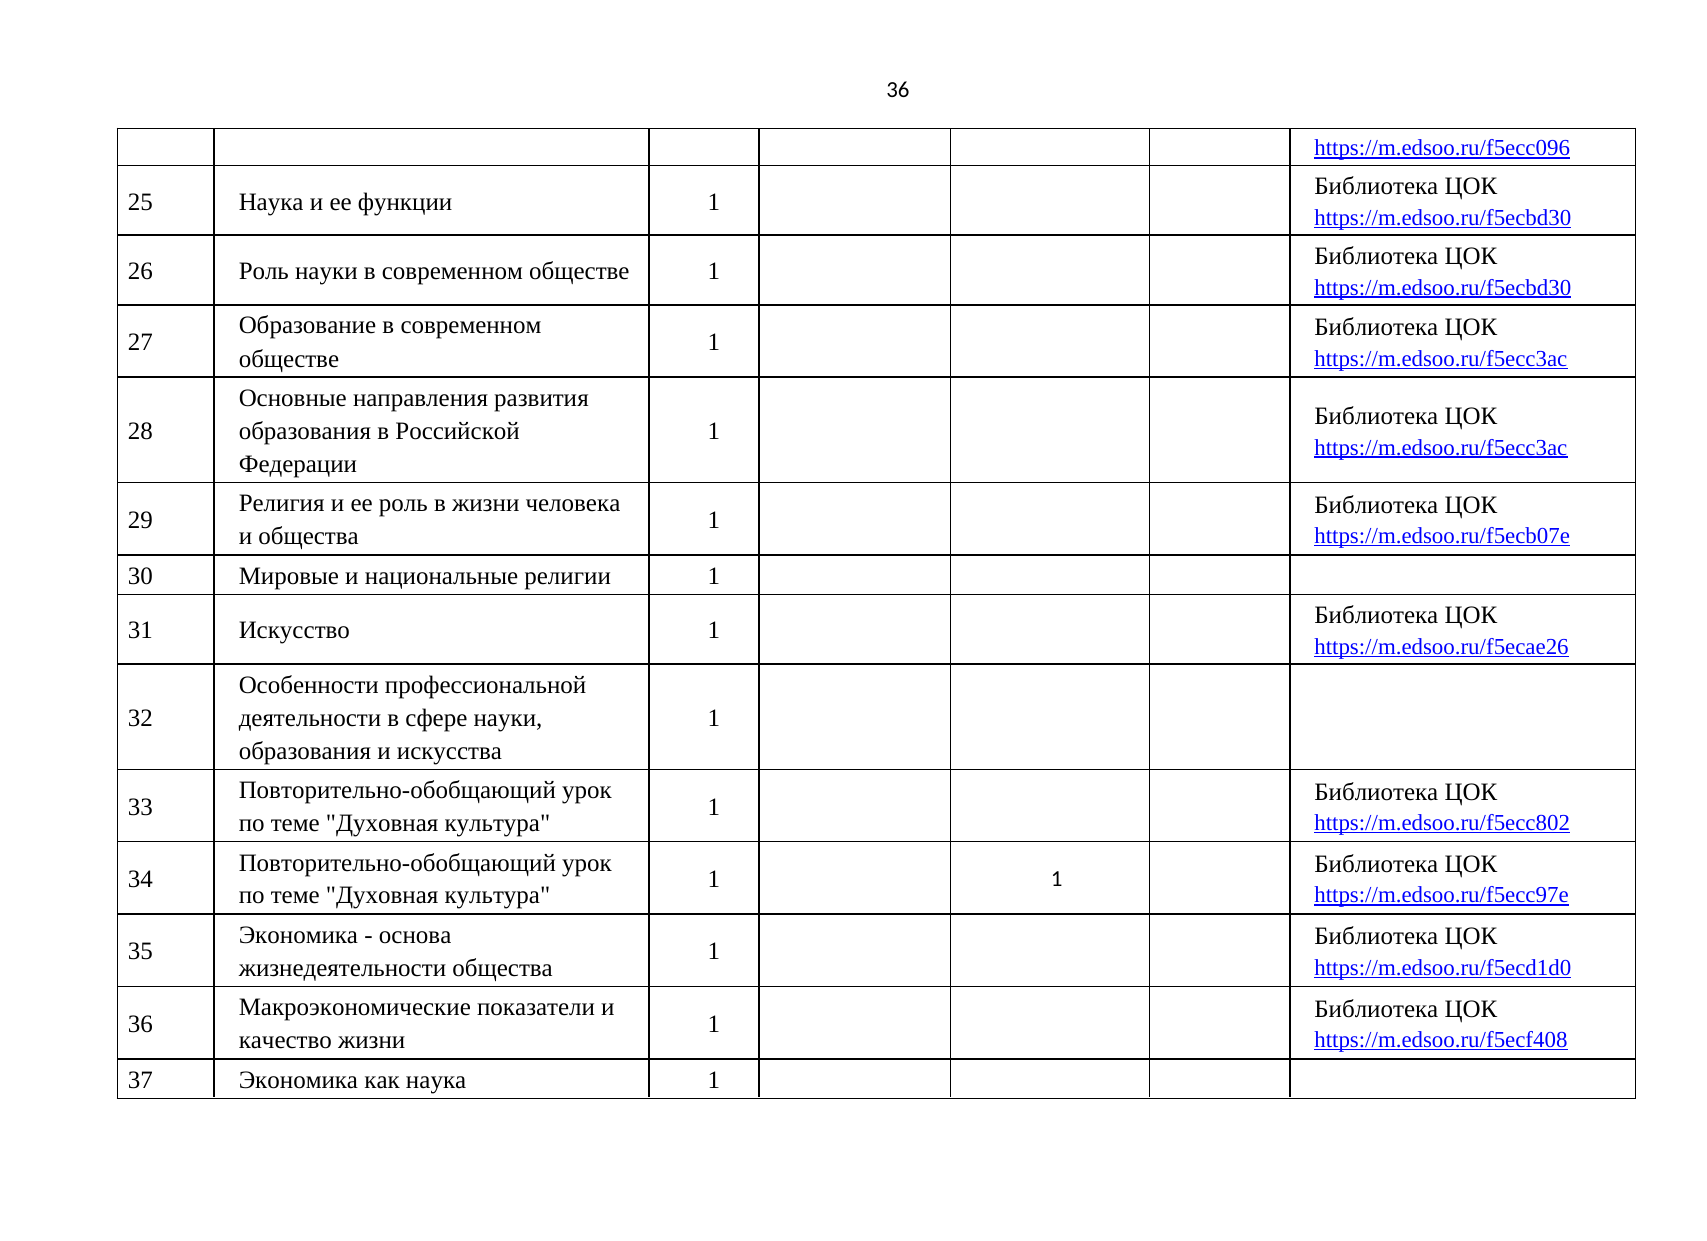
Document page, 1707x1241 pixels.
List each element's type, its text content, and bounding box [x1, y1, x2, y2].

table_cell [1150, 378, 1289, 482]
table_cell 26 [118, 236, 213, 304]
table_cell [1150, 556, 1289, 593]
table_cell 32 [118, 665, 213, 768]
table_cell 1 [650, 987, 758, 1058]
table_cell [951, 770, 1149, 841]
table_cell [1291, 1060, 1635, 1097]
table_cell [760, 166, 950, 234]
table_cell Экономика как наука [215, 1060, 648, 1097]
table_cell 1 [650, 166, 758, 234]
table_cell [951, 483, 1149, 554]
table_cell [1291, 556, 1635, 593]
table_cell [1150, 306, 1289, 376]
table_cell Экономика - основа жизнедеятельности общества [215, 915, 648, 986]
table_cell 1 [650, 842, 758, 913]
table_cell Особенности профессиональной деятельности в сфере науки, образования и искусства [215, 665, 648, 768]
table_cell Библиотека ЦОК https://m.edsoo.ru/f5ecc97e [1291, 842, 1635, 913]
table_cell [1150, 129, 1289, 165]
table_cell [1150, 915, 1289, 986]
table_cell 1 [650, 378, 758, 482]
table_cell [1150, 1060, 1289, 1097]
table_cell 1 [951, 842, 1149, 913]
table_cell [1150, 987, 1289, 1058]
table_cell [760, 236, 950, 304]
table_cell [1150, 842, 1289, 913]
table_cell 24 [118, 129, 213, 165]
table_cell [760, 1060, 950, 1097]
table_cell [951, 129, 1149, 165]
table_cell 1 [650, 556, 758, 593]
table_cell [1150, 236, 1289, 304]
table_cell 35 [118, 915, 213, 986]
table_cell [951, 1060, 1149, 1097]
table_cell [760, 306, 950, 376]
table_cell 36 [118, 987, 213, 1058]
table_cell [1291, 665, 1635, 768]
table_cell [951, 665, 1149, 768]
table_cell [760, 556, 950, 593]
table_cell Повторительно-обобщающий урок по теме "Духовная культура" [215, 770, 648, 841]
table_cell Религия и ее роль в жизни человека и общества [215, 483, 648, 554]
table_cell 27 [118, 306, 213, 376]
table_cell [951, 987, 1149, 1058]
table_cell 28 [118, 378, 213, 482]
table_cell [760, 665, 950, 768]
table_cell [760, 483, 950, 554]
table_cell Библиотека ЦОК https://m.edsoo.ru/f5ecc3ac [1291, 306, 1635, 376]
table_cell [1150, 483, 1289, 554]
table_cell 1 [650, 770, 758, 841]
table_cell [1291, 915, 1635, 986]
table_cell 31 [118, 595, 213, 663]
table_cell [1150, 665, 1289, 768]
table_cell [951, 595, 1149, 663]
table_cell [760, 378, 950, 482]
table_cell Библиотека ЦОК https://m.edsoo.ru/f5ecae26 [1291, 595, 1635, 663]
table_cell 1 [650, 483, 758, 554]
table_cell Библиотека ЦОК https://m.edsoo.ru/f5ecf408 [1291, 987, 1635, 1058]
table_cell [760, 595, 950, 663]
table_cell 1 [650, 236, 758, 304]
table_cell [760, 987, 950, 1058]
table_cell 30 [118, 556, 213, 593]
table_cell 1 [650, 915, 758, 986]
table_cell 1 [650, 129, 758, 165]
table_cell 1 [650, 595, 758, 663]
table_cell [951, 306, 1149, 376]
table_cell [951, 556, 1149, 593]
table_cell [951, 236, 1149, 304]
table_cell [1150, 166, 1289, 234]
table_cell 25 [118, 166, 213, 234]
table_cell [215, 129, 648, 165]
table_cell Основные направления развития образования в Российской Федерации [215, 378, 648, 482]
table_cell [760, 770, 950, 841]
table_cell Мировые и национальные религии [215, 556, 648, 593]
table_cell Роль науки в современном обществе [215, 236, 648, 304]
table_cell Искусство [215, 595, 648, 663]
table_cell Образование в современном обществе [215, 306, 648, 376]
table_cell 1 [650, 665, 758, 768]
table_cell 1 [650, 306, 758, 376]
table_cell Библиотека ЦОК https://m.edsoo.ru/f5ecc3ac [1291, 378, 1635, 482]
table_cell [951, 378, 1149, 482]
table_cell Наука и ее функции [215, 166, 648, 234]
table_cell [760, 129, 950, 165]
table_cell [951, 915, 1149, 986]
table_cell Библиотека ЦОК https://m.edsoo.ru/f5ecbd30 [1291, 236, 1635, 304]
table_cell [951, 166, 1149, 234]
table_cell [1291, 129, 1635, 165]
table_cell 37 [118, 1060, 213, 1097]
table_cell Библиотека ЦОК https://m.edsoo.ru/f5ecb07e [1291, 483, 1635, 554]
table_cell [760, 842, 950, 913]
table_cell Библиотека ЦОК https://m.edsoo.ru/f5ecc802 [1291, 770, 1635, 841]
table_cell [1150, 770, 1289, 841]
table_cell [1150, 595, 1289, 663]
table_cell 29 [118, 483, 213, 554]
table_cell 33 [118, 770, 213, 841]
table_cell 34 [118, 842, 213, 913]
table_cell Библиотека ЦОК https://m.edsoo.ru/f5ecbd30 [1291, 166, 1635, 234]
table_cell Повторительно-обобщающий урок по теме "Духовная культура" [215, 842, 648, 913]
table_cell [760, 915, 950, 986]
table_cell Макроэкономические показатели и качество жизни [215, 987, 648, 1058]
table_cell 1 [650, 1060, 758, 1097]
